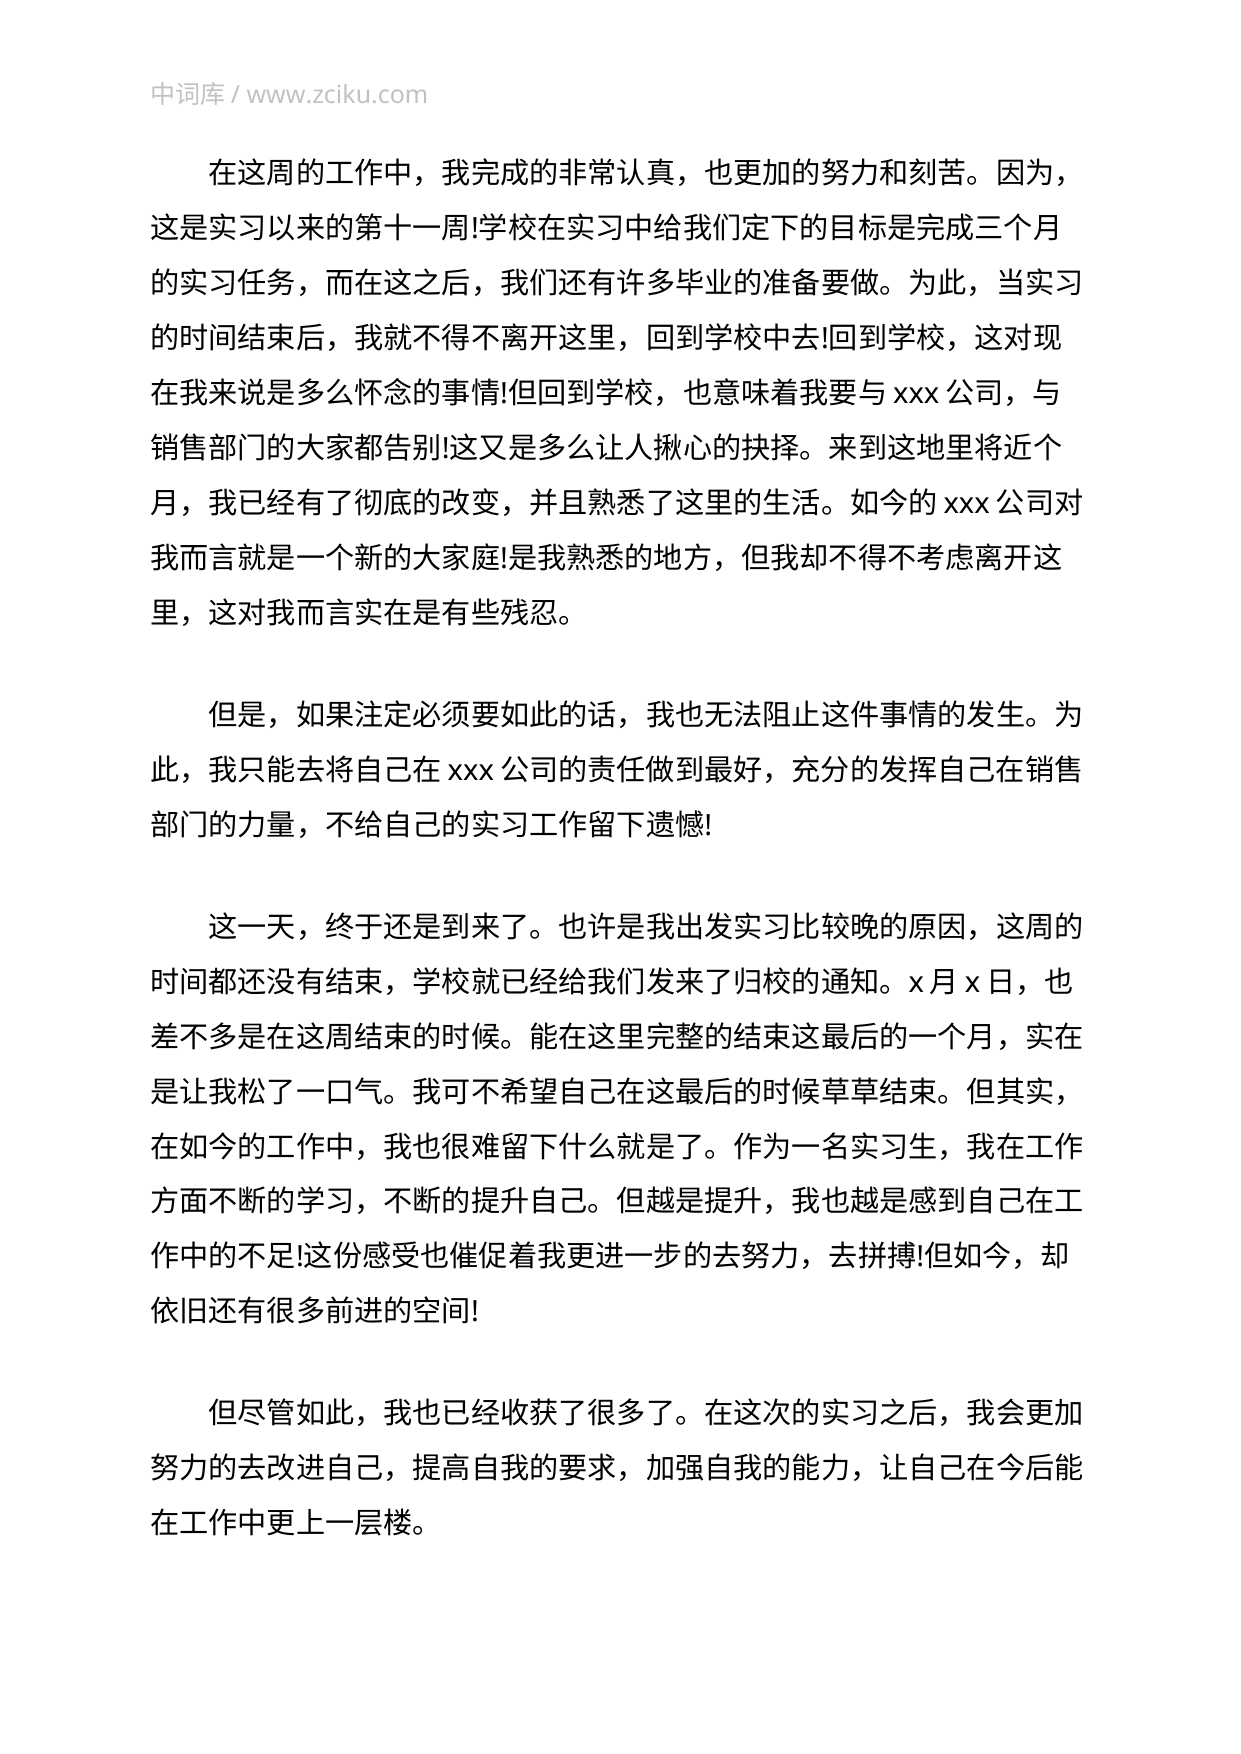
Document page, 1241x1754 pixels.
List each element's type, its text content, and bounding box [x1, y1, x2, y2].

text 在这周的工作中，我完成的非常认真，也更加的努力和刻苦。因为，这是实习以来的第十一周!学校在实习中给我们定下的目标是完成三个月的实习任务，而在这之后，我们还有许多毕业的准备要做。为此，当实习的时间结束后，我就不得不离开这里，回到学校中去!回到学校，这对现在我来说是多么怀念的事情!但回到学校，也意味着我要与xxx公司，与销售部门的大家都告别!这又是多么让人揪心的抉择。来到这地里将近个月，我已经有了彻底的改变，并且熟悉了这里的生活。如今的xxx公司对我而言就是一个新的大家庭!是我熟悉的地方，但我却不得不考虑离开这里，这对我而言实在是有些残忍。 [150, 150, 1090, 632]
text 这一天，终于还是到来了。也许是我出发实习比较晚的原因，这周的时间都还没有结束，学校就已经给我们发来了归校的通知。x月x日，也差不多是在这周结束的时候。能在这里完整的结束这最后的一个月，实在是让我松了一口气。我可不希望自己在这最后的时候草草结束。但其实，在如今的工作中，我也很难留下什么就是了。作为一名实习生，我在工作方面不断的学习，不断的提升自己。但越是提升，我也越是感到自己在工作中的不足!这份感受也催促着我更进一步的去努力，去拼搏!但如今，却依旧还有很多前进的空间! [150, 903, 1090, 1330]
text 但是，如果注定必须要如此的话，我也无法阻止这件事情的发生。为此，我只能去将自己在xxx公司的责任做到最好，充分的发挥自己在销售部门的力量，不给自己的实习工作留下遗憾! [150, 692, 1090, 844]
text 但尽管如此，我也已经收获了很多了。在这次的实习之后，我会更加努力的去改进自己，提高自我的要求，加强自我的能力，让自己在今后能在工作中更上一层楼。 [150, 1390, 1090, 1542]
